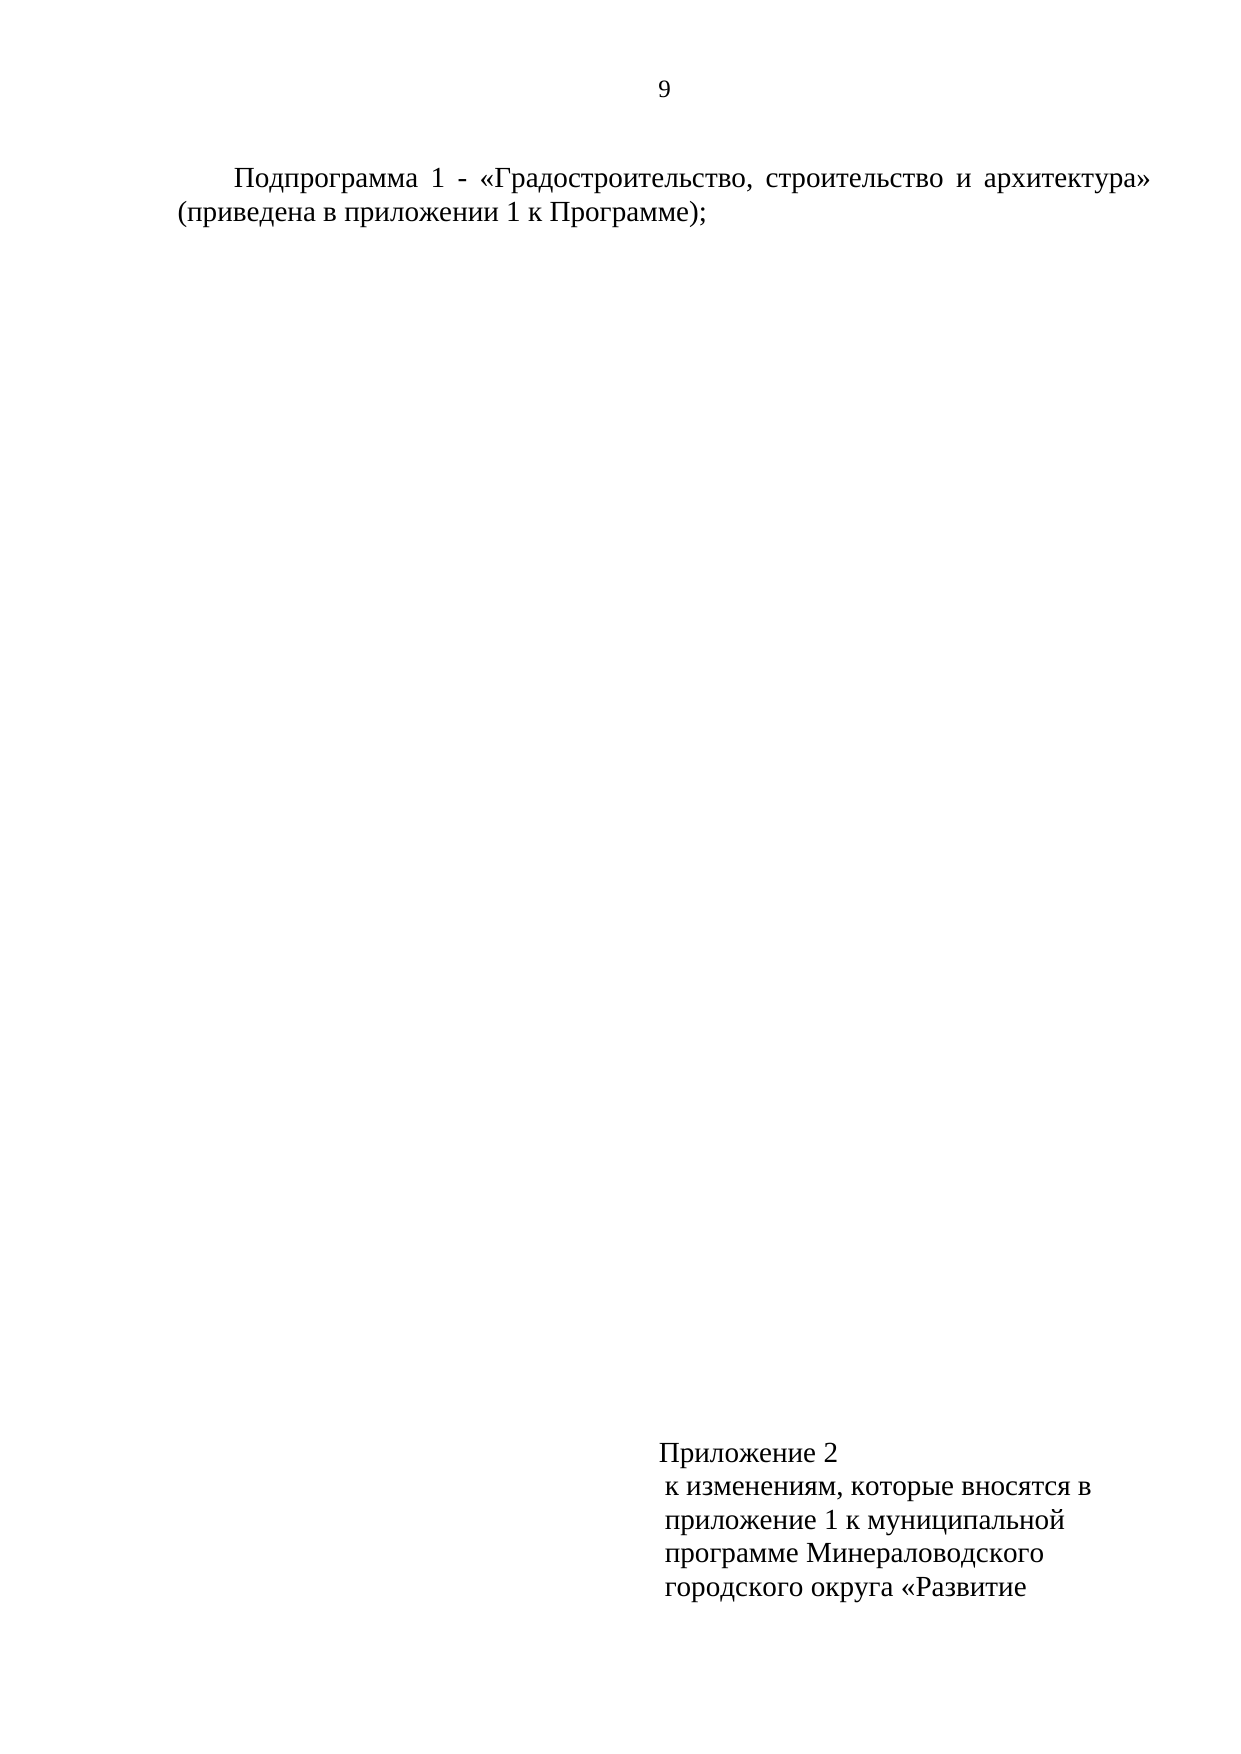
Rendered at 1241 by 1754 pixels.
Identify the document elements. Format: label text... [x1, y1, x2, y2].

text Подпрограмма 1 - «Градостроительство, строительство и архитектура» (приведена в приложении 1 к Программе); [177, 160, 1152, 227]
text Приложение 2 [177, 1435, 1152, 1468]
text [664, 1468, 1152, 1602]
